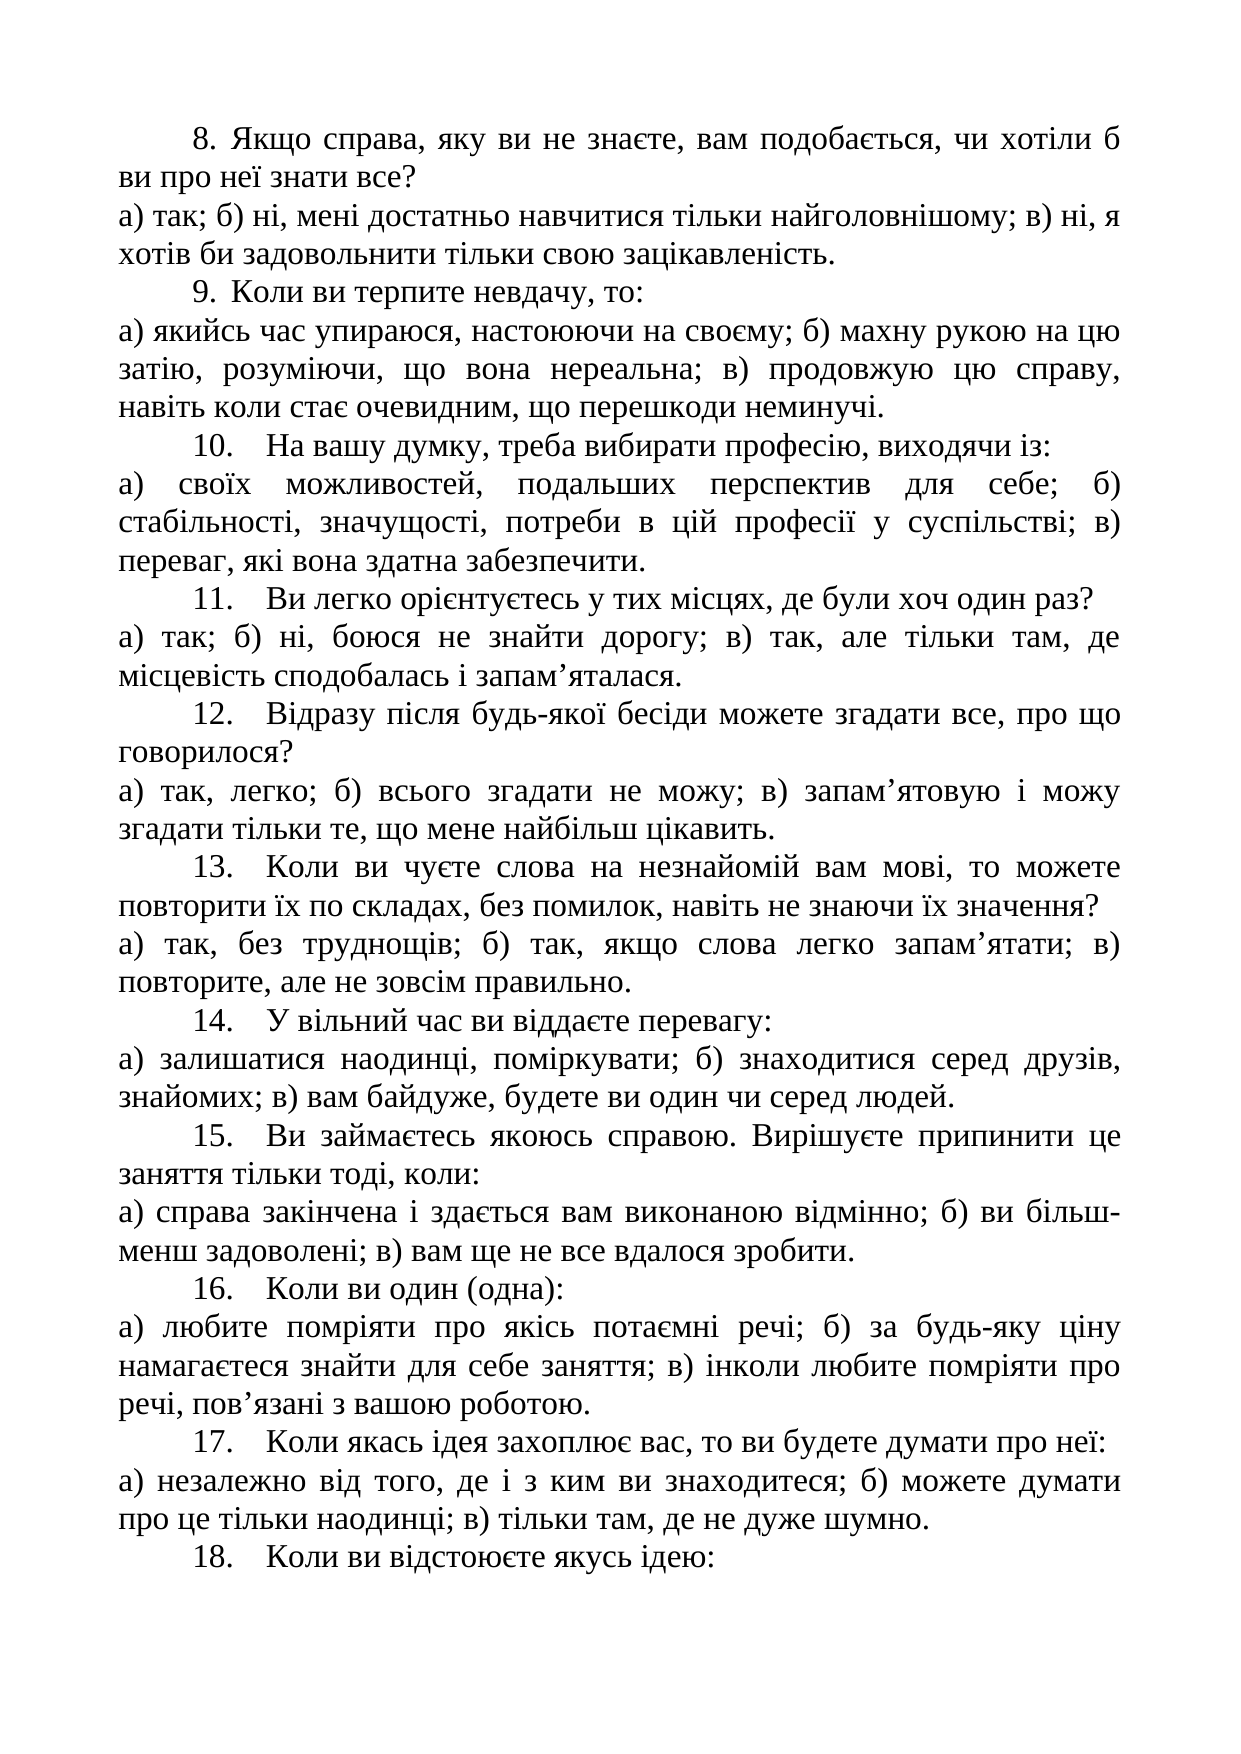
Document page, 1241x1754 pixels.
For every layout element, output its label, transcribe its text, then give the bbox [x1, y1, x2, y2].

text а) так, легко; б) всього згадати не можу; в) запам’ятовую і можу згадати тільки те, що мене найбільш цікавить. [118, 770, 1122, 846]
text а) так; б) ні, боюся не знайти дорогу; в) так, але тільки там, де місцевість сподобалась і запам’яталася. [118, 616, 1122, 693]
text а) незалежно від того, де і з ким ви знаходитеся; б) можете думати про це тільки наодинці; в) тільки там, де не дуже шумно. [118, 1460, 1122, 1536]
list У вільний час ви віддаєте перевагу: [118, 1000, 1122, 1038]
list Коли ви один (одна): [118, 1268, 1122, 1306]
text а) справа закінчена і здається вам виконаною відмінно; б) ви більш-менш задоволені; в) вам ще не все вдалося зробити. [118, 1191, 1122, 1268]
text а) любите помріяти про якісь потаємні речі; б) за будь-яку ціну намагаєтеся знайти для себе заняття; в) інколи любите помріяти про речі, пов’язані з вашою роботою. [118, 1306, 1122, 1421]
text а) своїх можливостей, подальших перспектив для себе; б) стабільності, значущості, потреби в цій професії у суспільстві; в) переваг, які вона здатна забезпечити. [118, 463, 1122, 578]
list Якщо справа, яку ви не знаєте, вам подобається, чи хотіли б ви про неї знати все? [118, 118, 1122, 195]
list Ви легко орієнтуєтесь у тих місцях, де були хоч один раз? [118, 578, 1122, 616]
list Ви займаєтесь якоюсь справою. Вирішуєте припинити це заняття тільки тоді, коли: [118, 1115, 1122, 1191]
text а) так; б) ні, мені достатньо навчитися тільки найголовнішому; в) ні, я хотів би задовольнити тільки свою зацікавленість. [118, 195, 1122, 271]
text а) так, без труднощів; б) так, якщо слова легко запам’ятати; в) повторите, але не зовсім правильно. [118, 923, 1122, 1000]
list Відразу після будь-якої бесіди можете згадати все, про що говорилося? [118, 693, 1122, 770]
list Коли якась ідея захоплює вас, то ви будете думати про неї: [118, 1421, 1122, 1460]
text а) залишатися наодинці, поміркувати; б) знаходитися серед друзів, знайомих; в) вам байдуже, будете ви один чи серед людей. [118, 1038, 1122, 1115]
list На вашу думку, треба вибирати професію, виходячи із: [118, 425, 1122, 463]
list Коли ви терпите невдачу, то: [118, 271, 1122, 310]
list Коли ви відстоюєте якусь ідею: [118, 1536, 1122, 1575]
list Коли ви чуєте слова на незнайомій вам мові, то можете повторити їх по складах, без помилок, навіть не знаючи їх значення? [118, 846, 1122, 923]
text а) якийсь час упираюся, настоюючи на своєму; б) махну рукою на цю затію, розуміючи, що вона нереальна; в) продовжую цю справу, навіть коли стає очевидним, що перешкоди неминучі. [118, 310, 1122, 425]
